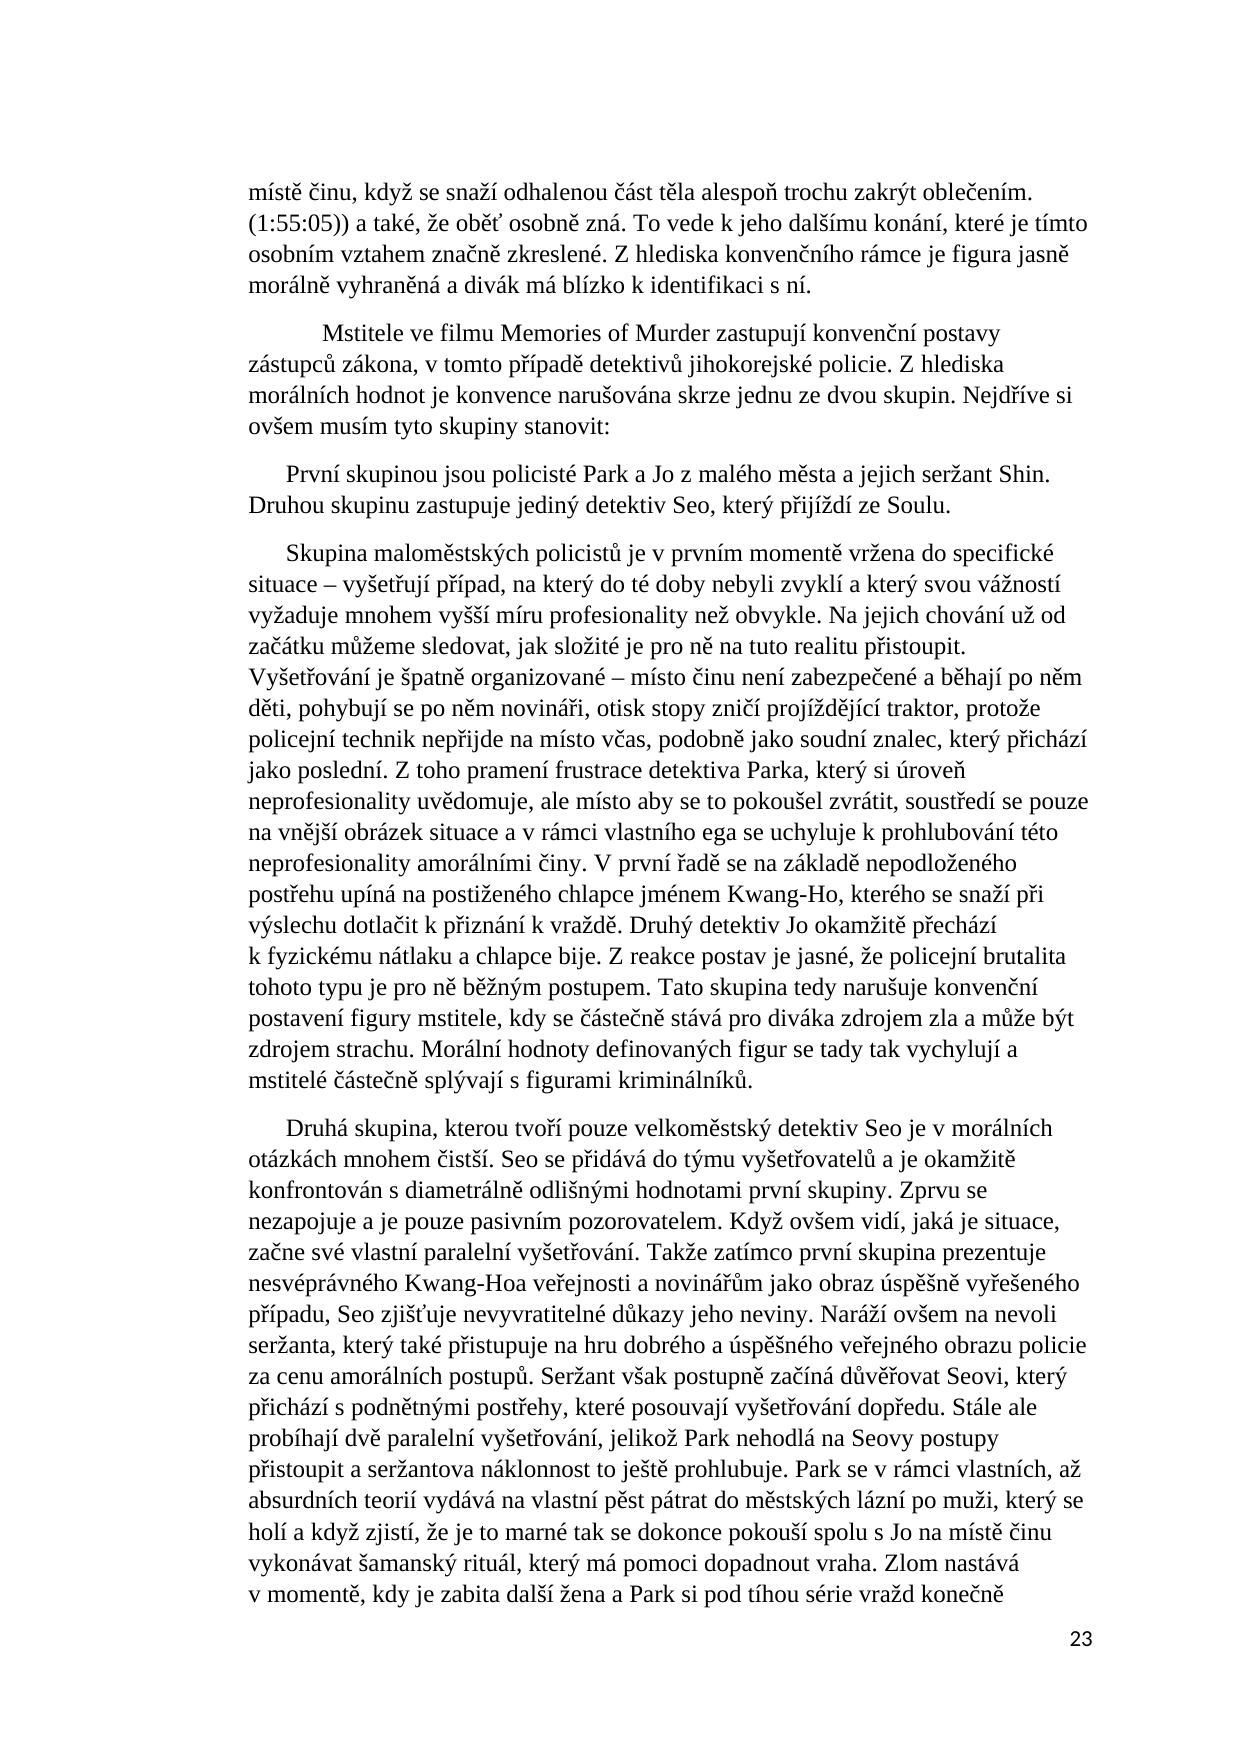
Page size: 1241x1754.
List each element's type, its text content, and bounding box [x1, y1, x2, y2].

text Skupina maloměstských policistů je v prvním momentě vržena do specifické situace – vyšetřují případ, na který do té doby nebyli zvyklí a který svou vážností vyžaduje mnohem vyšší míru profesionality než obvykle. Na jejich chování už od začátku můžeme sledovat, jak složité je pro ně na tuto realitu přistoupit. Vyšetřování je špatně organizované – místo činu není zabezpečené a běhají po něm děti, pohybují se po něm novináři, otisk stopy zničí projíždějící traktor, protože policejní technik nepřijde na místo včas, podobně jako soudní znalec, který přichází jako poslední. Z toho pramení frustrace detektiva Parka, který si úroveň neprofesionality uvědomuje, ale místo aby se to pokoušel zvrátit, soustředí se pouze na vnější obrázek situace a v rámci vlastního ega se uchyluje k prohlubování této neprofesionality amorálními činy. V první řadě se na základě nepodloženého postřehu upíná na postiženého chlapce jménem Kwang-Ho, kterého se snaží při výslechu dotlačit k přiznání k vraždě. Druhý detektiv Jo okamžitě přechází k fyzickému nátlaku a chlapce bije. Z reakce postav je jasné, že policejní brutalita tohoto typu je pro ně běžným postupem. Tato skupina tedy narušuje konvenční postavení figury mstitele, kdy se částečně stává pro diváka zdrojem zla a může být zdrojem strachu. Morální hodnoty definovaných figur se tady tak vychylují a mstitelé částečně splývají s figurami kriminálníků. [248, 538, 1092, 1094]
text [248, 1113, 1092, 1607]
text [248, 177, 1092, 299]
text První skupinou jsou policisté Park a Jo z malého města a jejich seržant Shin. Druhou skupinu zastupuje jediný detektiv Seo, který přijíždí ze Soulu. [248, 459, 1092, 519]
text Mstitele ve filmu Memories of Murder zastupují konvenční postavy zástupců zákona, v tomto případě detektivů jihokorejské policie. Z hlediska morálních hodnot je konvence narušována skrze jednu ze dvou skupin. Nejdříve si ovšem musím tyto skupiny stanovit: [248, 318, 1092, 440]
